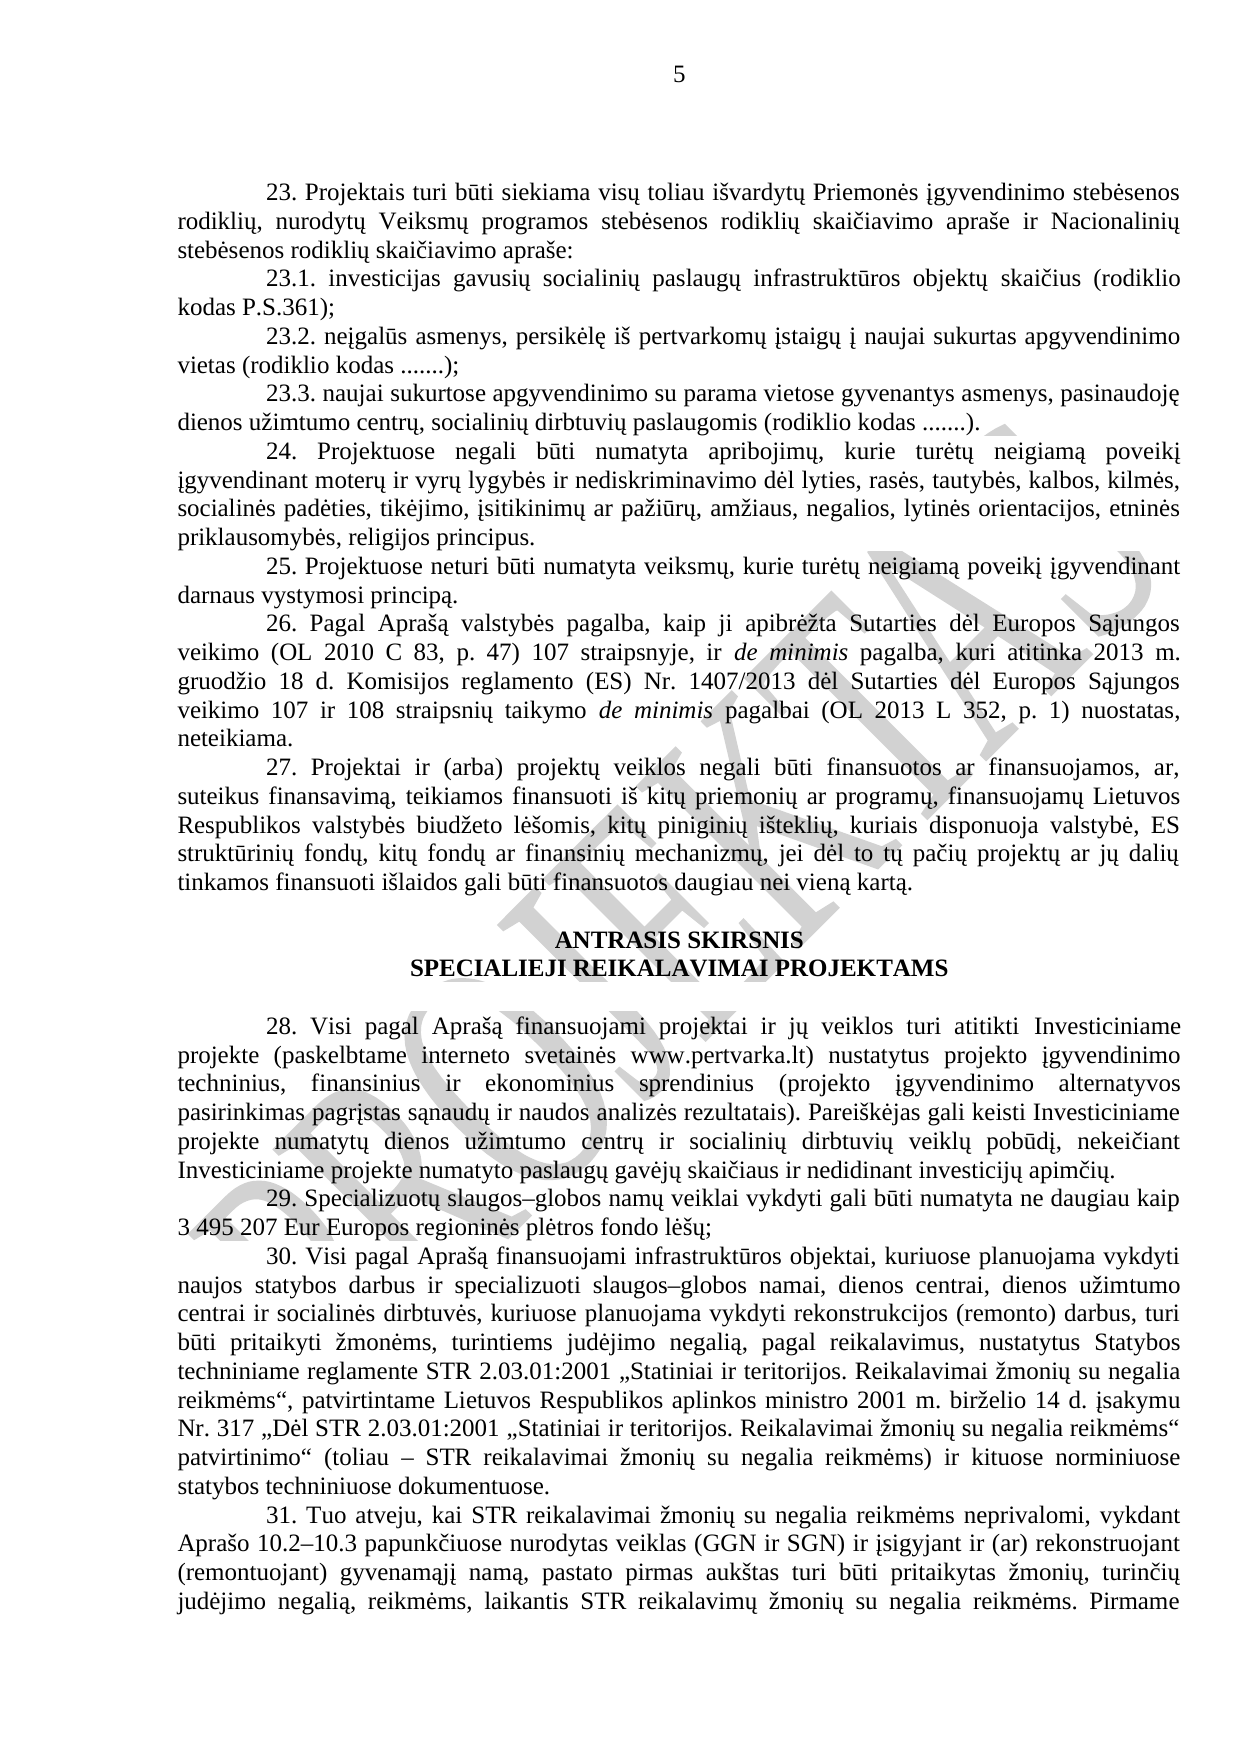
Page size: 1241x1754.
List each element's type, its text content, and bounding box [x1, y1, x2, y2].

text 23.3. naujai sukurtose apgyvendinimo su parama vietose gyvenantys asmenys, pasinaudoję dienos užimtumo centrų, socialinių dirbtuvių paslaugomis (rodiklio kodas .......). [177, 378, 1181, 436]
text 24. Projektuose negali būti numatyta apribojimų, kurie turėtų neigiamą poveikį įgyvendinant moterų ir vyrų lygybės ir nediskriminavimo dėl lyties, rasės, tautybės, kalbos, kilmės, socialinės padėties, tikėjimo, įsitikinimų ar pažiūrų, amžiaus, negalios, lytinės orientacijos, etninės priklausomybės, religijos principus. [177, 436, 1181, 551]
text 29. Specializuotų slaugos–globos namų veiklai vykdyti gali būti numatyta ne daugiau kaip 3 495 207 Eur Europos regioninės plėtros fondo lėšų; [177, 1183, 1181, 1241]
text 23. Projektais turi būti siekiama visų toliau išvardytų Priemonės įgyvendinimo stebėsenos rodiklių, nurodytų Veiksmų programos stebėsenos rodiklių skaičiavimo apraše ir Nacionalinių stebėsenos rodiklių skaičiavimo apraše: [177, 177, 1181, 263]
text 23.1. investicijas gavusių socialinių paslaugų infrastruktūros objektų skaičius (rodiklio kodas P.S.361); [177, 263, 1181, 321]
text 23.2. neįgalūs asmenys, persikėlę iš pertvarkomų įstaigų į naujai sukurtas apgyvendinimo vietas (rodiklio kodas .......); [177, 321, 1181, 378]
text ANTRASIS SKIRSNIS [177, 925, 1181, 953]
text 28. Visi pagal Aprašą finansuojami projektai ir jų veiklos turi atitikti Investiciniame projekte (paskelbtame interneto svetainės www.pertvarka.lt) nustatytus projekto įgyvendinimo techninius, finansinius ir ekonominius sprendinius (projekto įgyvendinimo alternatyvos pasirinkimas pagrįstas sąnaudų ir naudos analizės rezultatais). Pareiškėjas gali keisti Investiciniame projekte numatytų dienos užimtumo centrų ir socialinių dirbtuvių veiklų pobūdį, nekeičiant Investiciniame projekte numatyto paslaugų gavėjų skaičiaus ir nedidinant investicijų apimčių. [177, 1011, 1181, 1183]
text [177, 1500, 1181, 1615]
text 30. Visi pagal Aprašą finansuojami infrastruktūros objektai, kuriuose planuojama vykdyti naujos statybos darbus ir specializuoti slaugos–globos namai, dienos centrai, dienos užimtumo centrai ir socialinės dirbtuvės, kuriuose planuojama vykdyti rekonstrukcijos (remonto) darbus, turi būti pritaikyti žmonėms, turintiems judėjimo negalią, pagal reikalavimus, nustatytus Statybos techniniame reglamente STR 2.03.01:2001 „Statiniai ir teritorijos. Reikalavimai žmonių su negalia reikmėms“, patvirtintame Lietuvos Respublikos aplinkos ministro 2001 m. birželio 14 d. įsakymu Nr. 317 „Dėl STR 2.03.01:2001 „Statiniai ir teritorijos. Reikalavimai žmonių su negalia reikmėms“ patvirtinimo“ (toliau – STR reikalavimai žmonių su negalia reikmėms) ir kituose norminiuose statybos techniniuose dokumentuose. [177, 1241, 1181, 1500]
subtitle SPECIALIEJI REIKALAVIMAI PROJEKTAMS [177, 953, 1181, 982]
text 26. Pagal Aprašą valstybės pagalba, kaip ji apibrėžta Sutarties dėl Europos Sąjungos veikimo (OL 2010 C 83, p. 47) 107 straipsnyje, ir de minimis pagalba, kuri atitinka 2013 m. gruodžio 18 d. Komisijos reglamento (ES) Nr. 1407/2013 dėl Sutarties dėl Europos Sąjungos veikimo 107 ir 108 straipsnių taikymo de minimis pagalbai (OL 2013 L 352, p. 1) nuostatas, neteikiama. [177, 608, 1181, 752]
text 27. Projektai ir (arba) projektų veiklos negali būti finansuotos ar finansuojamos, ar, suteikus finansavimą, teikiamos finansuoti iš kitų priemonių ar programų, finansuojamų Lietuvos Respublikos valstybės biudžeto lėšomis, kitų piniginių išteklių, kuriais disponuoja valstybė, ES struktūrinių fondų, kitų fondų ar finansinių mechanizmų, jei dėl to tų pačių projektų ar jų dalių tinkamos finansuoti išlaidos gali būti finansuotos daugiau nei vieną kartą. [177, 752, 1181, 896]
text 25. Projektuose neturi būti numatyta veiksmų, kurie turėtų neigiamą poveikį įgyvendinant darnaus vystymosi principą. [177, 551, 1181, 608]
